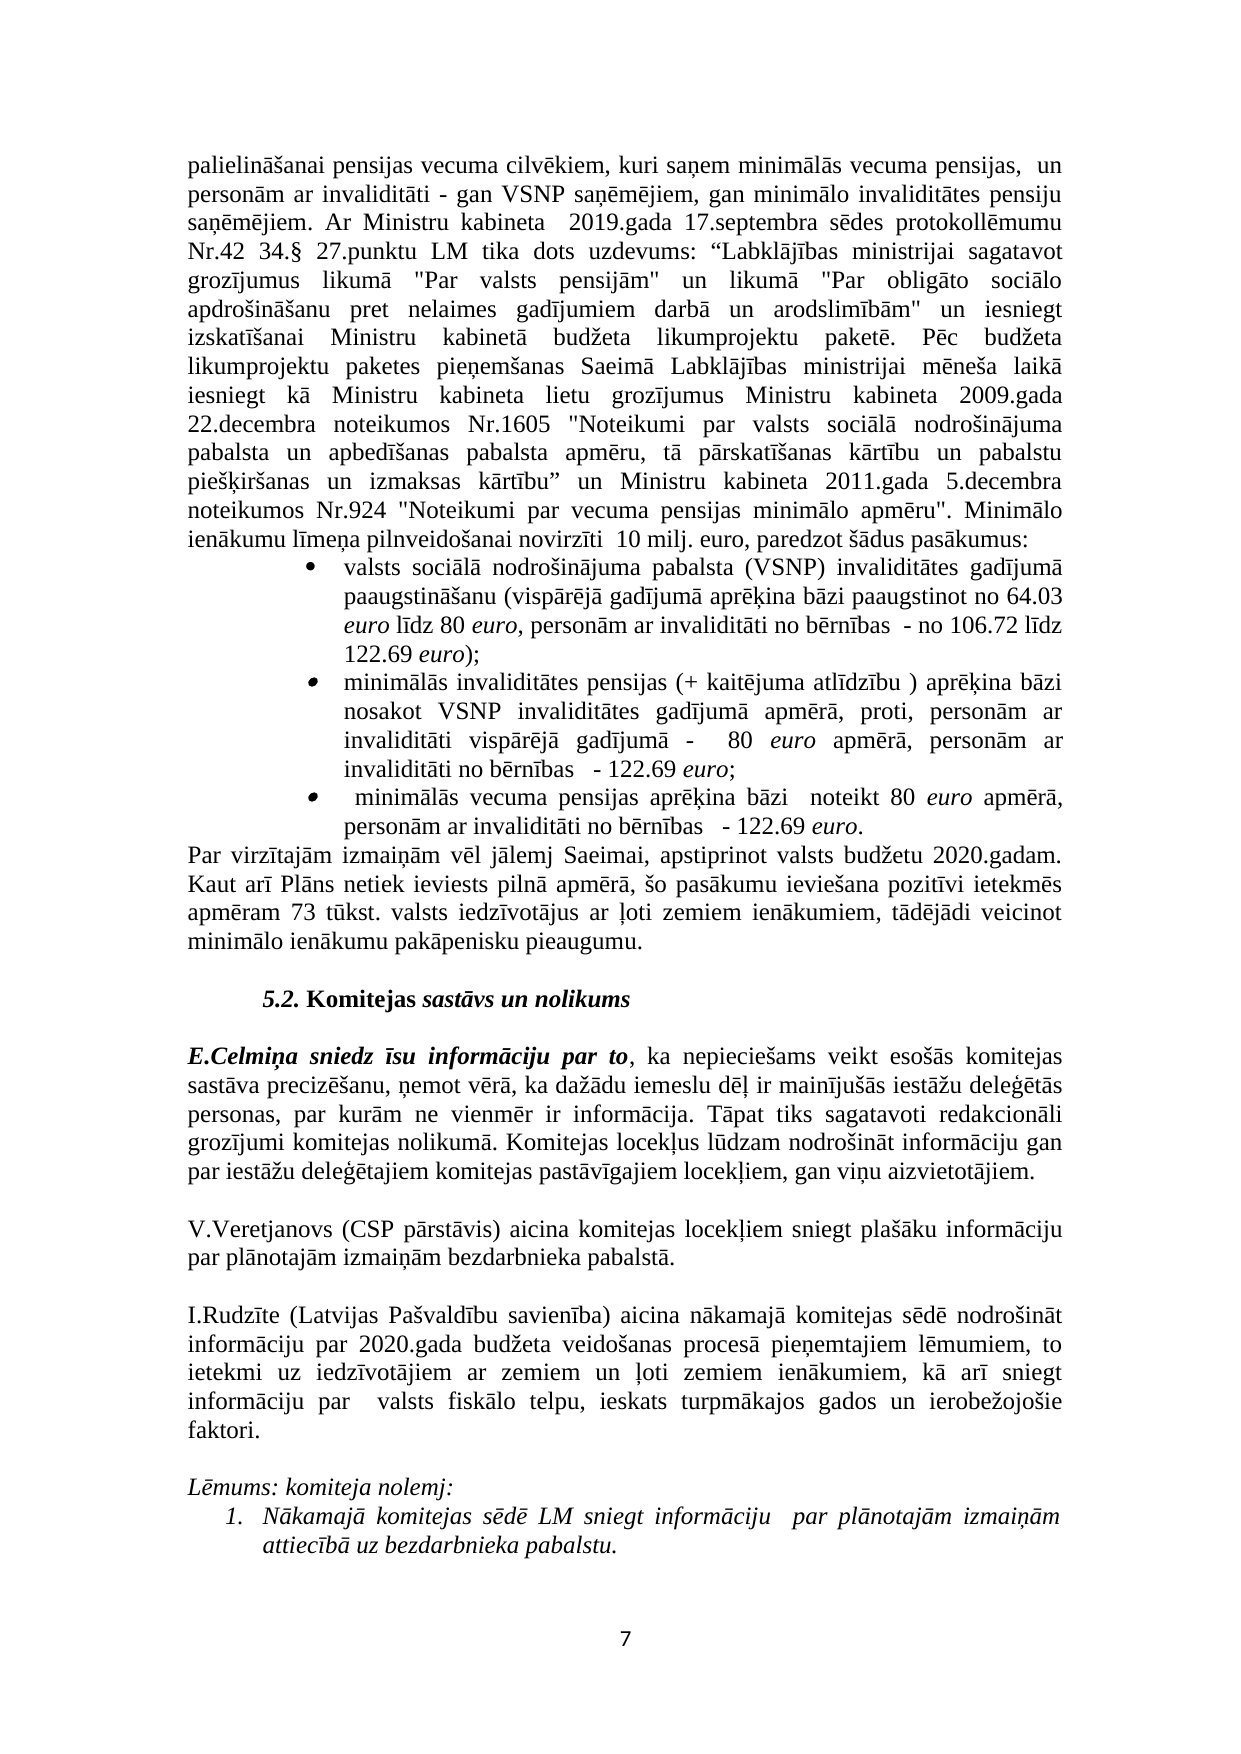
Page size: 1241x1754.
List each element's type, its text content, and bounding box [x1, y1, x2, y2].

list valsts sociālā nodrošinājuma pabalsta (VSNP) invaliditātes gadījumā paaugstināšanu (vispārējā gadījumā aprēķina bāzi paaugstinot no 64.03 euro līdz 80 euro, personām ar invaliditāti no bērnības - no 106.72 līdz 122.69 euro); [306, 552, 1063, 667]
text E.Celmiņa sniedz īsu informāciju par to, ka nepieciešams veikt esošās komitejas sastāva precizēšanu, ņemot vērā, ka dažādu iemeslu dēļ ir mainījušās iestāžu deleģētās personas, par kurām ne vienmēr ir informācija. Tāpat tiks sagatavoti redakcionāli grozījumi komitejas nolikumā. Komitejas locekļus lūdzam nodrošināt informāciju gan par iestāžu deleģētajiem komitejas pastāvīgajiem locekļiem, gan viņu aizvietotājiem. [187, 1041, 1063, 1185]
text V.Veretjanovs (CSP pārstāvis) aicina komitejas locekļiem sniegt plašāku informāciju par plānotajām izmaiņām bezdarbnieka pabalstā. [187, 1214, 1063, 1271]
text I.Rudzīte (Latvijas Pašvaldību savienība) aicina nākamajā komitejas sēdē nodrošināt informāciju par 2020.gada budžeta veidošanas procesā pieņemtajiem lēmumiem, to ietekmi uz iedzīvotājiem ar zemiem un ļoti zemiem ienākumiem, kā arī sniegt informāciju par valsts fiskālo telpu, ieskats turpmākajos gados un ierobežojošie faktori. [187, 1300, 1063, 1444]
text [187, 150, 1063, 552]
text Par virzītajām izmaiņām vēl jālemj Saeimai, apstiprinot valsts budžetu 2020.gadam. Kaut arī Plāns netiek ieviests pilnā apmērā, šo pasākumu ieviešana pozitīvi ietekmēs apmēram 73 tūkst. valsts iedzīvotājus ar ļoti zemiem ienākumiem, tādējādi veicinot minimālo ienākumu pakāpenisku pieaugumu. [187, 840, 1063, 955]
list Nākamajā komitejas sēdē LM sniegt informāciju par plānotajām izmaiņām attiecībā uz bezdarbnieka pabalstu. [225, 1501, 1063, 1559]
list minimālās invaliditātes pensijas (+ kaitējuma atlīdzību ) aprēķina bāzi nosakot VSNP invaliditātes gadījumā apmērā, proti, personām ar invaliditāti vispārējā gadījumā - 80 euro apmērā, personām ar invaliditāti no bērnības - 122.69 euro; [306, 667, 1063, 782]
text Lēmums: komiteja nolemj: [187, 1472, 1063, 1501]
list 5.2. Komitejas sastāvs un nolikums [262, 984, 1063, 1012]
list minimālās vecuma pensijas aprēķina bāzi noteikt 80 euro apmērā, personām ar invaliditāti no bērnības - 122.69 euro. [306, 782, 1063, 840]
